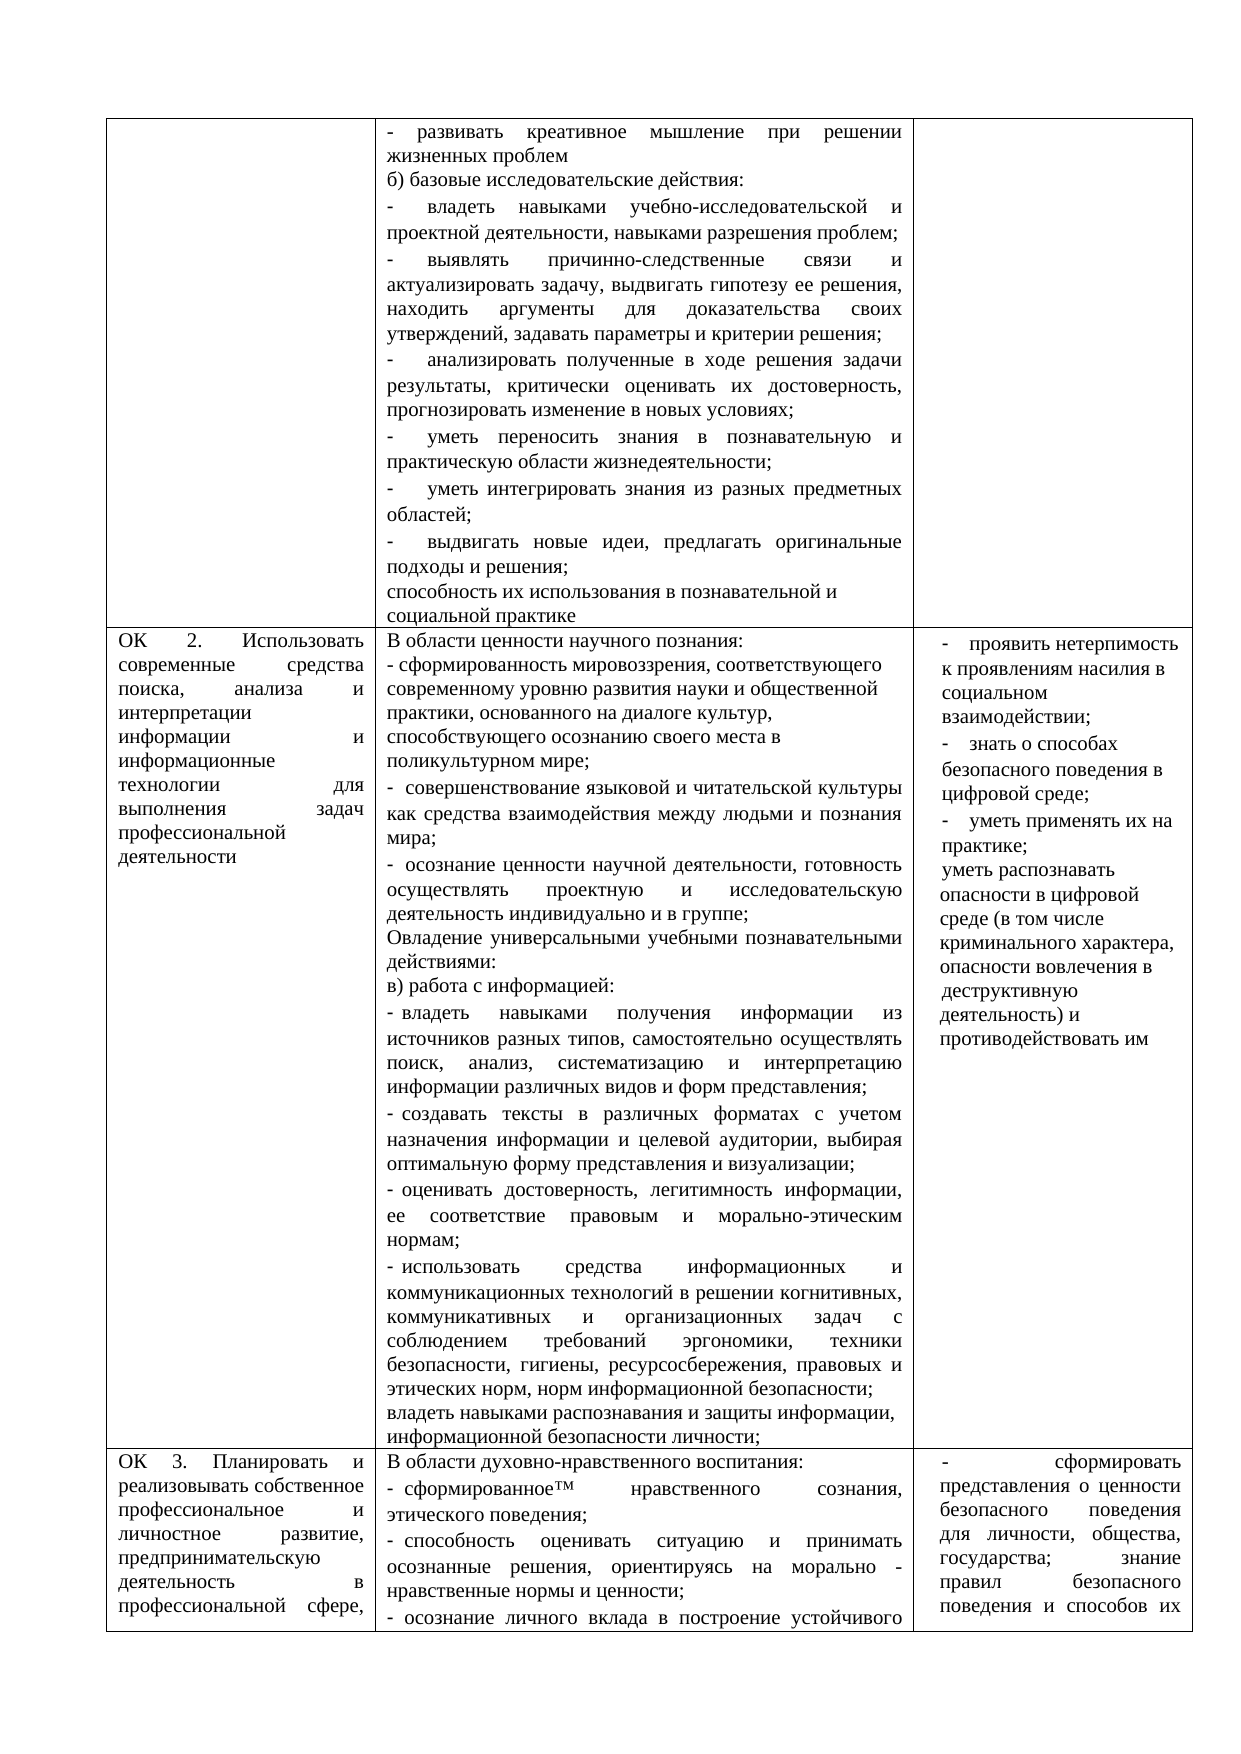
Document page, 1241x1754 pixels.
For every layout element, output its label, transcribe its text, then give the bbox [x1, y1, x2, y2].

table_cell В области ценности научного познания: - сформированность мировоззрения, соответствующего современному уровню развития науки и общественной практики, основанного на диалоге культур, способствующего осознанию своего места в поликультурном мире; совершенствование языковой и читательской культуры как средства взаимодействия между людьми и познания мира; осознание ценности научной деятельности, готовность осуществлять проектную и исследовательскую деятельность индивидуально и в группе; Овладение универсальными учебными познавательными действиями: в) работа с информацией: владеть навыками получения информации из источников разных типов, самостоятельно осуществлять поиск, анализ, систематизацию и интерпретацию информации различных видов и форм представления; создавать тексты в различных форматах с учетом назначения информации и целевой аудитории, выбирая оптимальную форму представления и визуализации; оценивать достоверность, легитимность информации, ее соответствие правовым и морально-этическим нормам; использовать средства информационных и коммуникационных технологий в решении когнитивных, коммуникативных и организационных задач с соблюдением требований эргономики, техники безопасности, гигиены, ресурсосбережения, правовых и этических норм, норм информационной безопасности; владеть навыками распознавания и защиты информации, информационной безопасности личности; [376, 628, 913, 1448]
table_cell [914, 119, 1192, 627]
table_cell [107, 119, 375, 627]
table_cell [376, 1449, 913, 1631]
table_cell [107, 1449, 375, 1631]
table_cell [376, 119, 913, 627]
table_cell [914, 1449, 1192, 1631]
table_cell ОК 2. Использовать современные средства поиска, анализа и интерпретации информации и информационные технологии для выполнения задач профессиональной деятельности [107, 628, 375, 1448]
table_cell проявить нетерпимость к проявлениям насилия в социальном взаимодействии; знать о способах безопасного поведения в цифровой среде; уметь применять их на практике; уметь распознавать опасности в цифровой среде (в том числе криминального характера, опасности вовлечения в деструктивную деятельность) и противодействовать им [914, 628, 1192, 1448]
